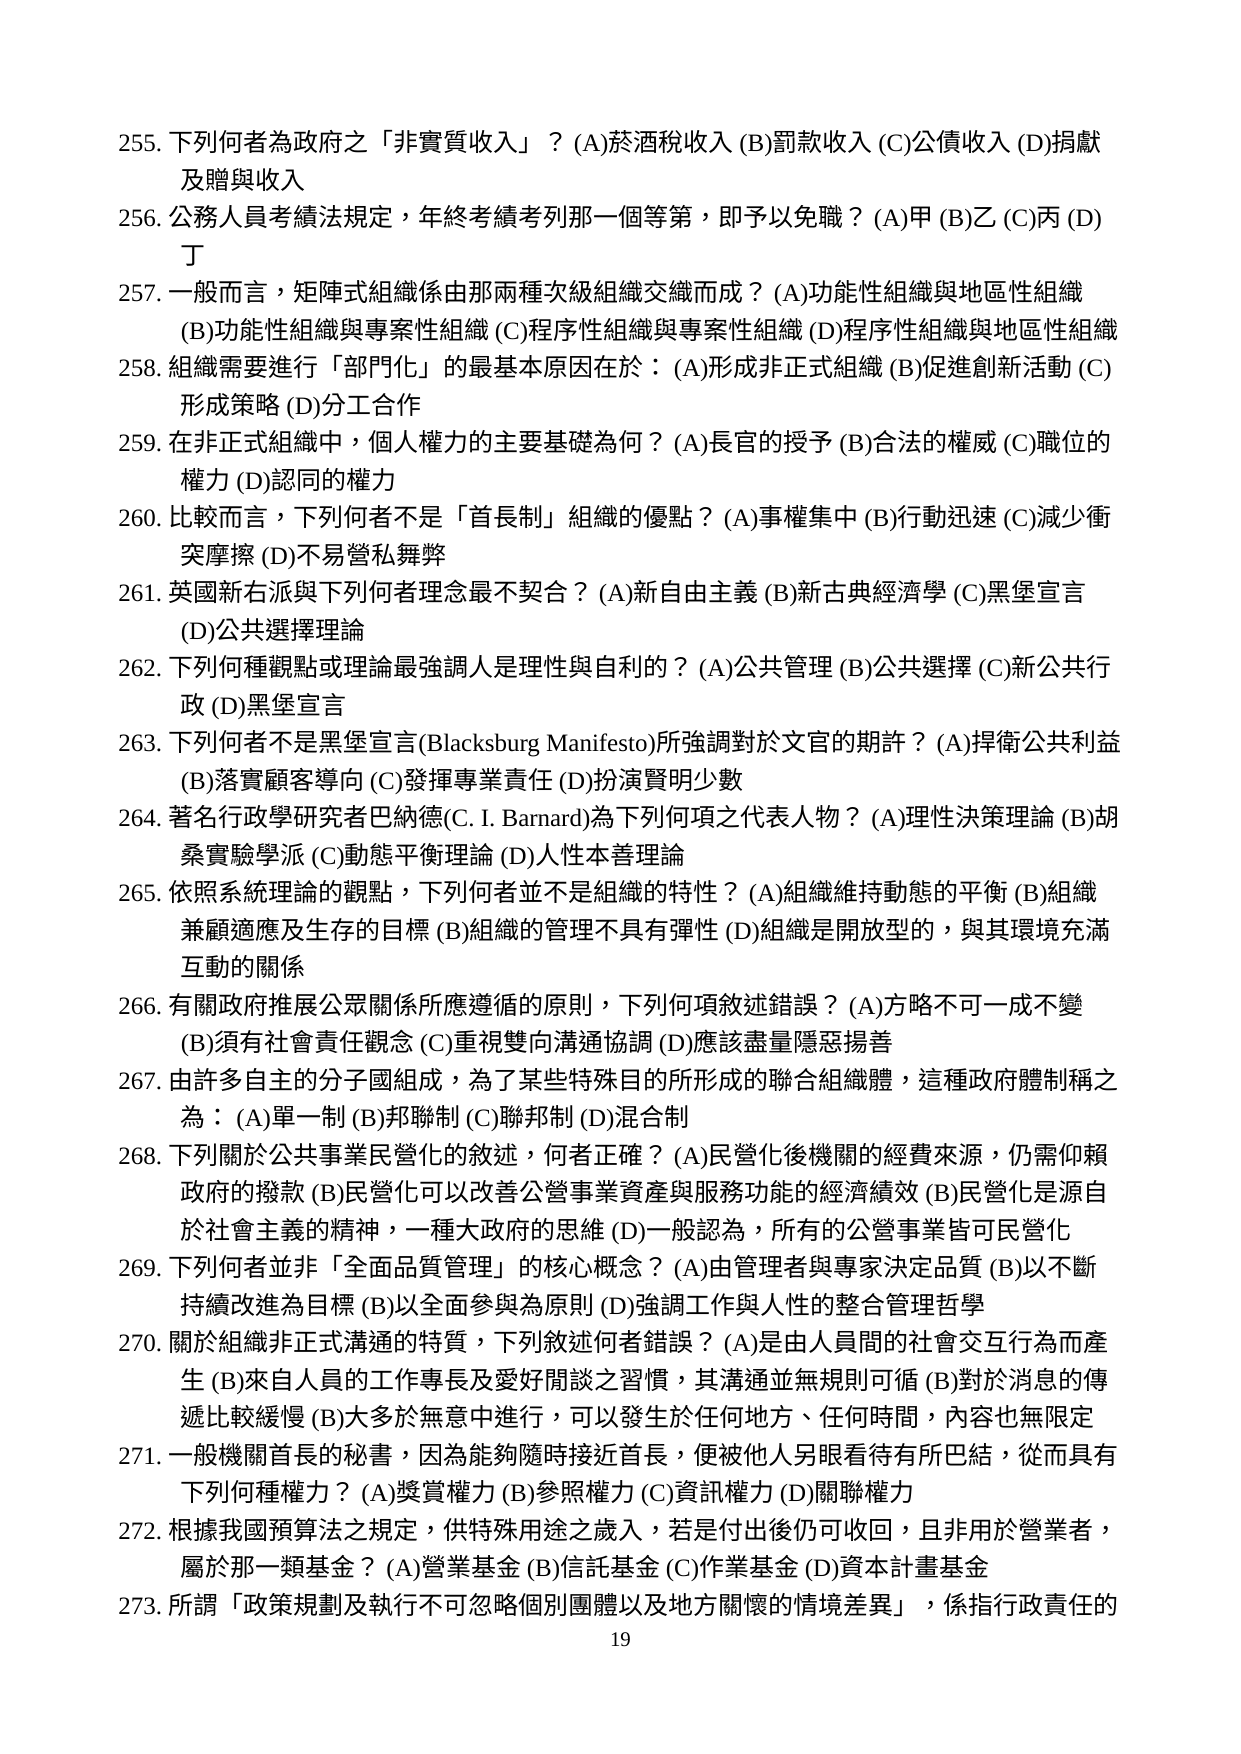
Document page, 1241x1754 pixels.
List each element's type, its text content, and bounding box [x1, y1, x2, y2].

text 271. 一般機關首長的秘書，因為能夠隨時接近首長，便被他人另眼看待有所巴結，從而具有下列何種權力？ (A)獎賞權力 (B)參照權力 (C)資訊權力 (D)關聯權力 [118, 1435, 1122, 1510]
text 256. 公務人員考績法規定，年終考績考列那一個等第，即予以免職？ (A)甲 (B)乙 (C)丙 (D)丁 [118, 197, 1122, 272]
text 257. 一般而言，矩陣式組織係由那兩種次級組織交織而成？ (A)功能性組織與地區性組織 (B)功能性組織與專案性組織 (C)程序性組織與專案性組織 (D)程序性組織與地區性組織 [118, 272, 1122, 347]
text 261. 英國新右派與下列何者理念最不契合？ (A)新自由主義 (B)新古典經濟學 (C)黑堡宣言 (D)公共選擇理論 [118, 572, 1122, 647]
text 270. 關於組織非正式溝通的特質，下列敘述何者錯誤？ (A)是由人員間的社會交互行為而產生 (B)來自人員的工作專長及愛好閒談之習慣，其溝通並無規則可循 (B)對於消息的傳遞比較緩慢 (B)大多於無意中進行，可以發生於任何地方、任何時間，內容也無限定 [118, 1322, 1122, 1435]
text 269. 下列何者並非「全面品質管理」的核心概念？ (A)由管理者與專家決定品質 (B)以不斷持續改進為目標 (B)以全面參與為原則 (D)強調工作與人性的整合管理哲學 [118, 1247, 1122, 1322]
text 272. 根據我國預算法之規定，供特殊用途之歲入，若是付出後仍可收回，且非用於營業者，屬於那一類基金？ (A)營業基金 (B)信託基金 (C)作業基金 (D)資本計畫基金 [118, 1510, 1122, 1585]
text 264. 著名行政學研究者巴納德(C. I. Barnard)為下列何項之代表人物？ (A)理性決策理論 (B)胡桑實驗學派 (C)動態平衡理論 (D)人性本善理論 [118, 797, 1122, 872]
text 268. 下列關於公共事業民營化的敘述，何者正確？ (A)民營化後機關的經費來源，仍需仰賴政府的撥款 (B)民營化可以改善公營事業資產與服務功能的經濟績效 (B)民營化是源自於社會主義的精神，一種大政府的思維 (D)一般認為，所有的公營事業皆可民營化 [118, 1135, 1122, 1247]
text 255. 下列何者為政府之「非實質收入」？ (A)菸酒稅收入 (B)罰款收入 (C)公債收入 (D)捐獻及贈與收入 [118, 122, 1122, 197]
text 258. 組織需要進行「部門化」的最基本原因在於： (A)形成非正式組織 (B)促進創新活動 (C)形成策略 (D)分工合作 [118, 347, 1122, 422]
text 266. 有關政府推展公眾關係所應遵循的原則，下列何項敘述錯誤？ (A)方略不可一成不變 (B)須有社會責任觀念 (C)重視雙向溝通協調 (D)應該盡量隱惡揚善 [118, 985, 1122, 1060]
text 265. 依照系統理論的觀點，下列何者並不是組織的特性？ (A)組織維持動態的平衡 (B)組織兼顧適應及生存的目標 (B)組織的管理不具有彈性 (D)組織是開放型的，與其環境充滿互動的關係 [118, 872, 1122, 985]
text 263. 下列何者不是黑堡宣言(Blacksburg Manifesto)所強調對於文官的期許？ (A)捍衛公共利益 (B)落實顧客導向 (C)發揮專業責任 (D)扮演賢明少數 [118, 722, 1122, 797]
text 267. 由許多自主的分子國組成，為了某些特殊目的所形成的聯合組織體，這種政府體制稱之為： (A)單一制 (B)邦聯制 (C)聯邦制 (D)混合制 [118, 1060, 1122, 1135]
text 259. 在非正式組織中，個人權力的主要基礎為何？ (A)長官的授予 (B)合法的權威 (C)職位的權力 (D)認同的權力 [118, 422, 1122, 497]
text 262. 下列何種觀點或理論最強調人是理性與自利的？ (A)公共管理 (B)公共選擇 (C)新公共行政 (D)黑堡宣言 [118, 647, 1122, 722]
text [118, 1585, 1122, 1622]
text 260. 比較而言，下列何者不是「首長制」組織的優點？ (A)事權集中 (B)行動迅速 (C)減少衝突摩擦 (D)不易營私舞弊 [118, 497, 1122, 572]
